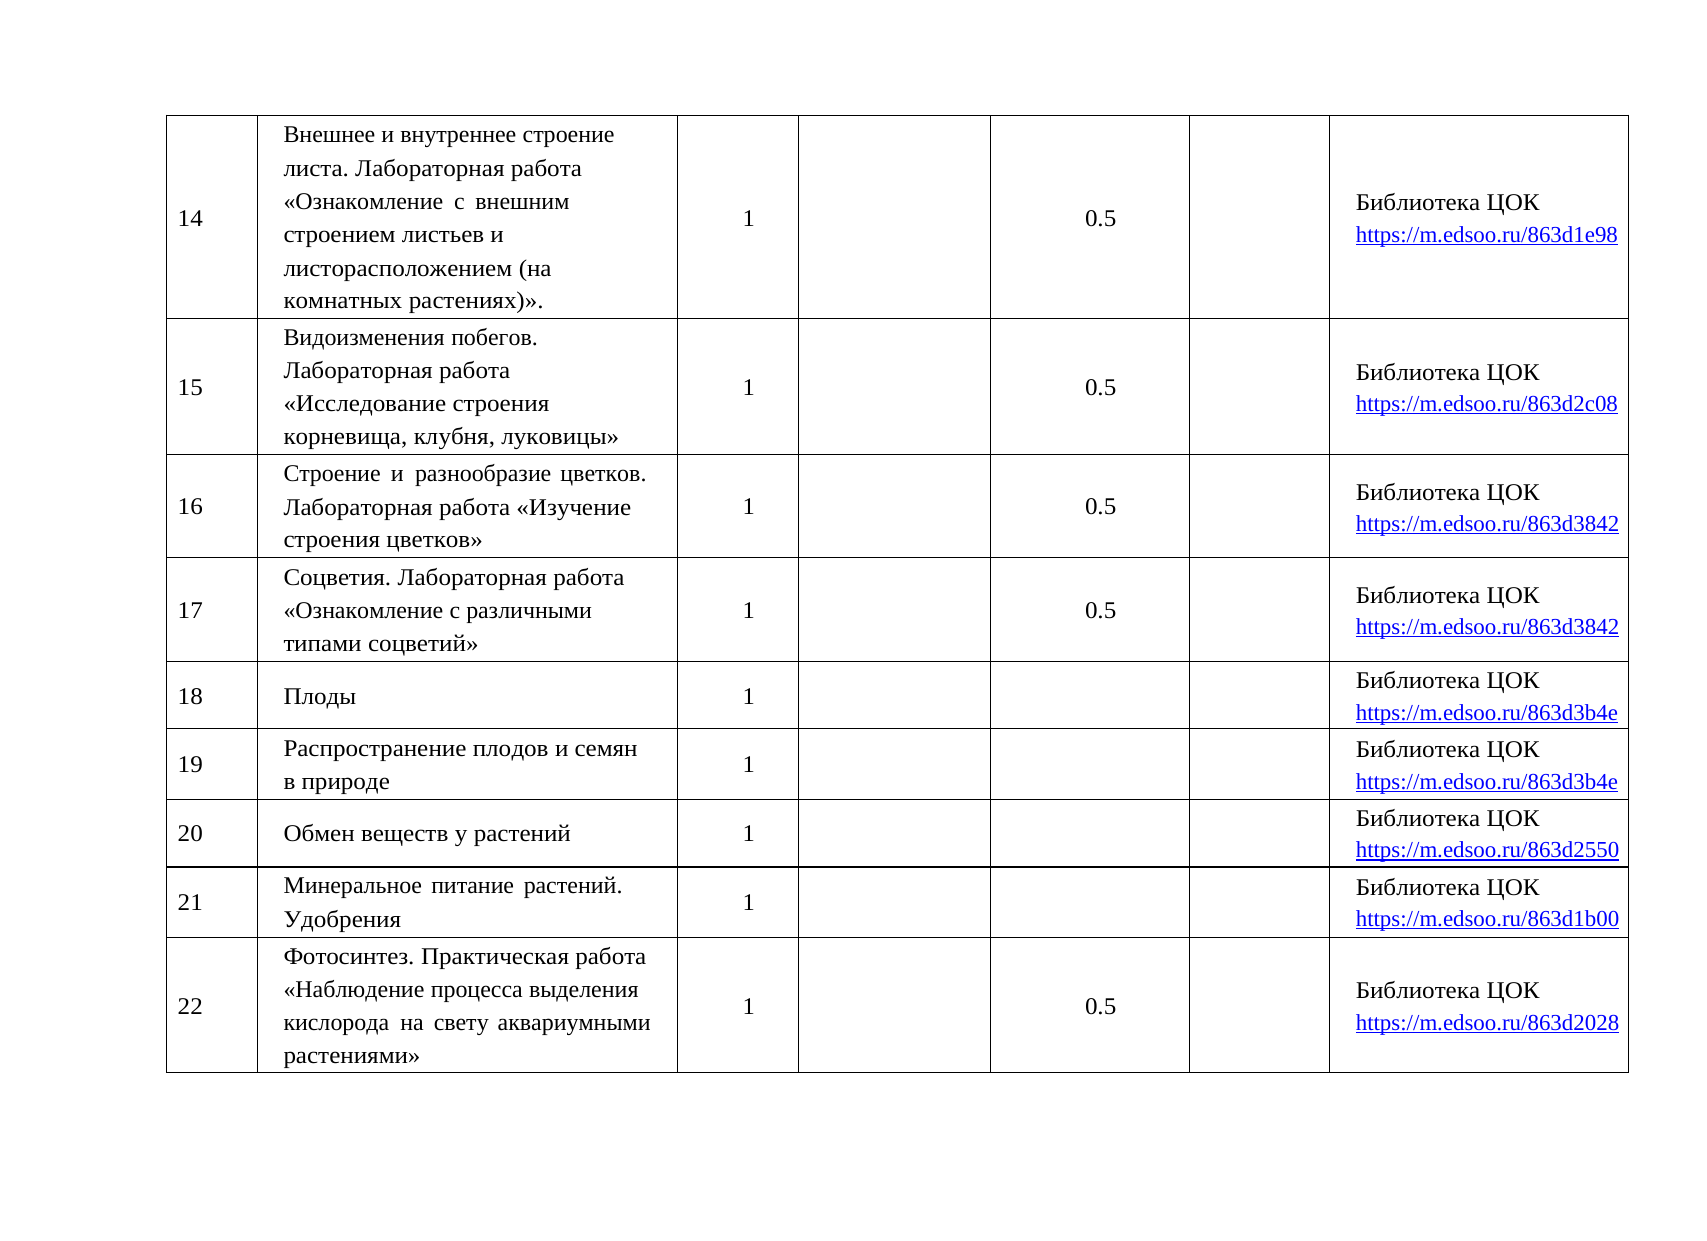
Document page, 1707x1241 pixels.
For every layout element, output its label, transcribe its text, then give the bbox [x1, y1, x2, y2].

table_cell Библиотека ЦОК https://m.edsoo.ru/863d2550 [1330, 800, 1628, 866]
table_cell [799, 868, 990, 937]
table_cell 1 [678, 319, 798, 454]
table_cell 1 [678, 455, 798, 557]
table_cell Фотосинтез. Практическая работа «Наблюдение процесса выделения кислорода на свету аквариумными растениями» [258, 938, 677, 1072]
table_cell [1190, 319, 1329, 454]
table_cell [991, 868, 1189, 937]
table_cell 20 [167, 800, 257, 866]
table_cell [991, 729, 1189, 798]
table_cell [1190, 558, 1329, 661]
table_cell [1190, 938, 1329, 1072]
table_cell [799, 662, 990, 728]
table_cell [799, 558, 990, 661]
table_cell 0.5 [991, 938, 1189, 1072]
table_cell [1190, 662, 1329, 728]
table_cell 1 [678, 800, 798, 866]
table_header Библиотека ЦОК https://m.edsoo.ru/863d1e98 [1330, 116, 1628, 318]
table_cell Строение и разнообразие цветков. Лабораторная работа «Изучение строения цветков» [258, 455, 677, 557]
table_cell Библиотека ЦОК https://m.edsoo.ru/863d3842 [1330, 558, 1628, 661]
table_cell [799, 800, 990, 866]
table_cell Библиотека ЦОК https://m.edsoo.ru/863d2028 [1330, 938, 1628, 1072]
table_cell 1 [678, 938, 798, 1072]
table_cell [1190, 800, 1329, 866]
table_cell Обмен веществ у растений [258, 800, 677, 866]
table_cell Библиотека ЦОК https://m.edsoo.ru/863d3842 [1330, 455, 1628, 557]
table_header 14 [167, 116, 257, 318]
table_cell 19 [167, 729, 257, 798]
table_cell 16 [167, 455, 257, 557]
table_cell 21 [167, 868, 257, 937]
table_header [1190, 116, 1329, 318]
table_cell 1 [678, 558, 798, 661]
table_cell [799, 455, 990, 557]
table_cell Минеральное питание растений. Удобрения [258, 868, 677, 937]
table_cell 1 [678, 868, 798, 937]
table_cell Библиотека ЦОК https://m.edsoo.ru/863d2c08 [1330, 319, 1628, 454]
table_cell 1 [678, 729, 798, 798]
table_cell 18 [167, 662, 257, 728]
table_cell 0.5 [991, 319, 1189, 454]
table_cell Соцветия. Лабораторная работа «Ознакомление с различными типами соцветий» [258, 558, 677, 661]
table_cell [799, 319, 990, 454]
table_cell [799, 729, 990, 798]
table_cell [991, 800, 1189, 866]
table_cell 1 [678, 662, 798, 728]
table_cell Библиотека ЦОК https://m.edsoo.ru/863d1b00 [1330, 868, 1628, 937]
table_cell 0.5 [991, 455, 1189, 557]
table_cell Видоизменения побегов. Лабораторная работа «Исследование строения корневища, клубня, луковицы» [258, 319, 677, 454]
table_cell [991, 662, 1189, 728]
table_cell [799, 938, 990, 1072]
table_cell [1190, 729, 1329, 798]
table_cell Распространение плодов и семян в природе [258, 729, 677, 798]
table_cell [1190, 868, 1329, 937]
table_header 0.5 [991, 116, 1189, 318]
table_cell 0.5 [991, 558, 1189, 661]
table_cell Плоды [258, 662, 677, 728]
table_cell 17 [167, 558, 257, 661]
table_cell Библиотека ЦОК https://m.edsoo.ru/863d3b4e [1330, 729, 1628, 798]
table_cell [1190, 455, 1329, 557]
table_cell Библиотека ЦОК https://m.edsoo.ru/863d3b4e [1330, 662, 1628, 728]
table_cell 15 [167, 319, 257, 454]
table_header [799, 116, 990, 318]
table_header 1 [678, 116, 798, 318]
table_header Внешнее и внутреннее строение листа. Лабораторная работа «Ознакомление с внешним строением листьев и листорасположением (на комнатных растениях)». [258, 116, 677, 318]
table_cell 22 [167, 938, 257, 1072]
